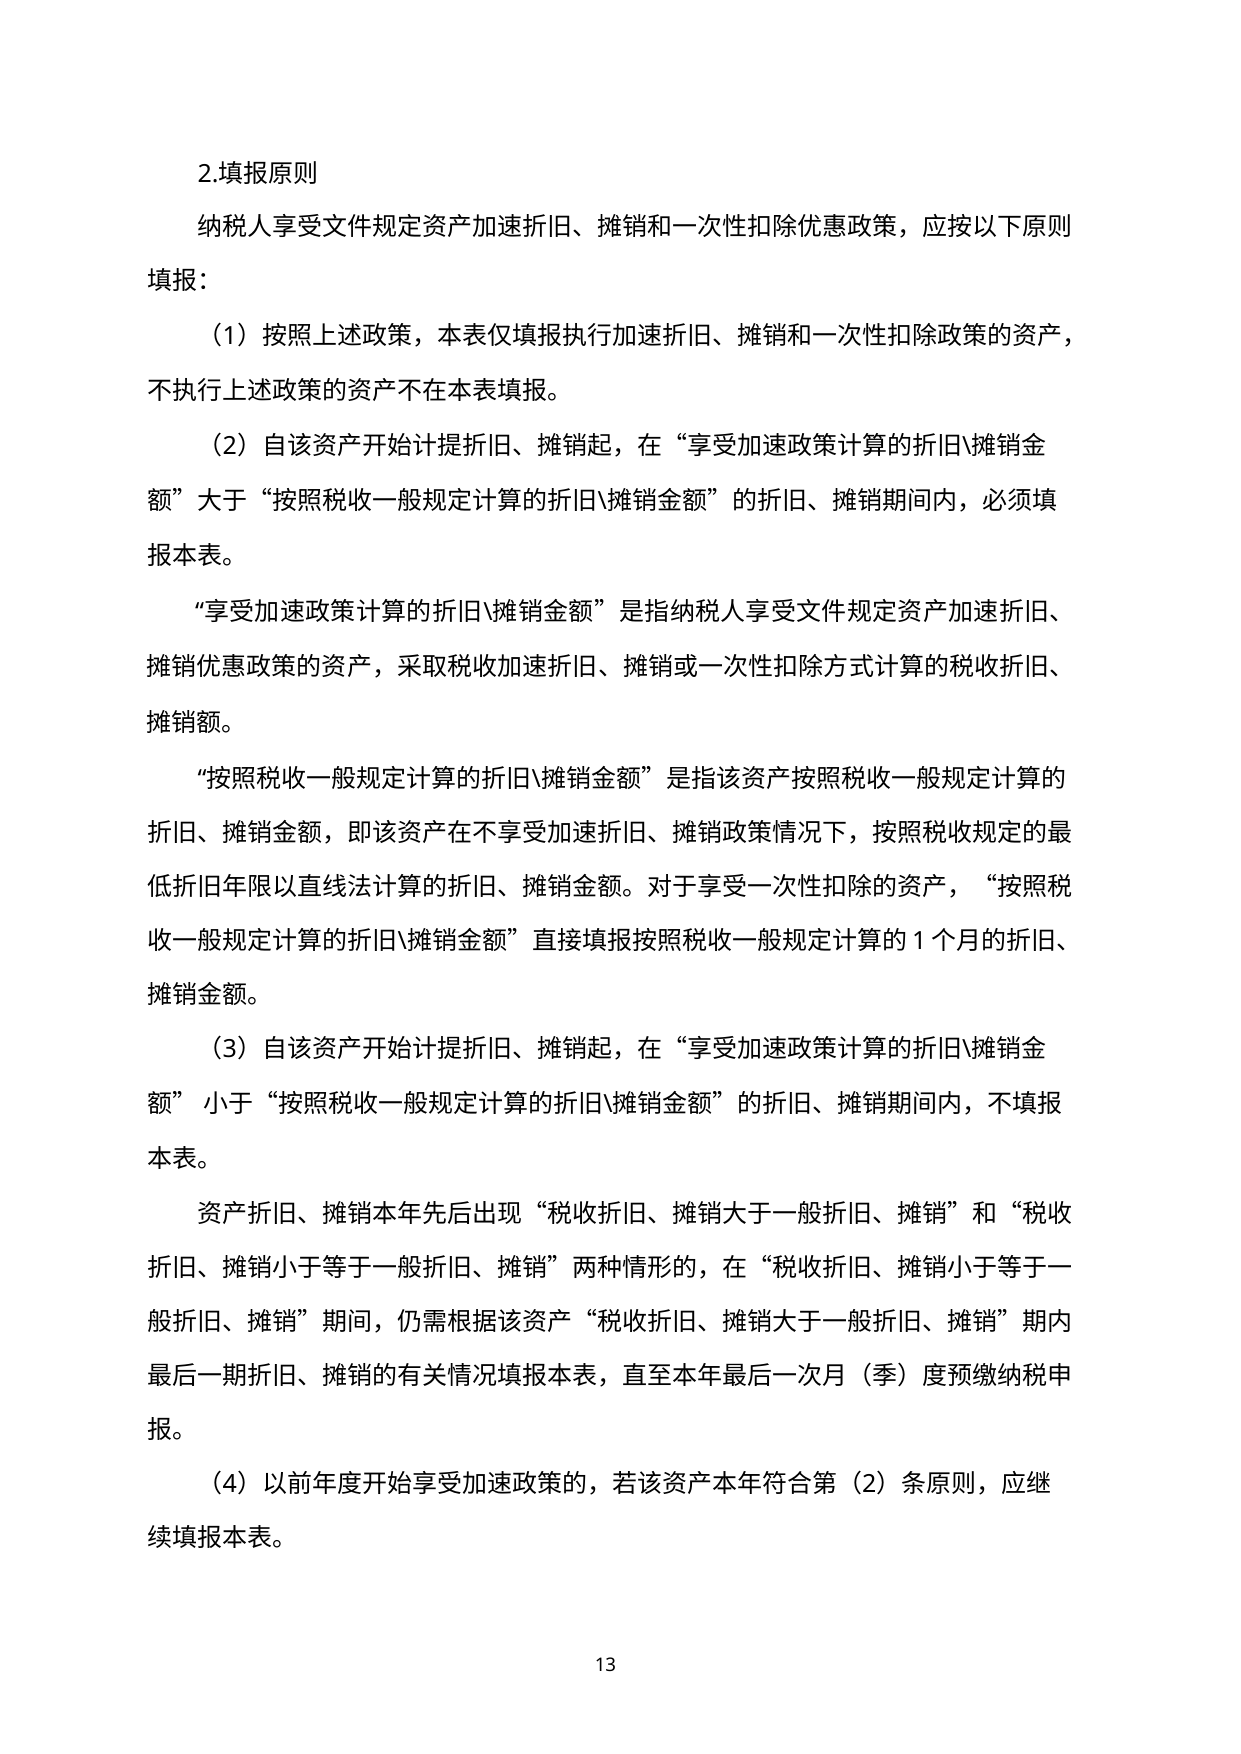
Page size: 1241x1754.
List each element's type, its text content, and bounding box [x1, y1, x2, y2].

text 2.填报原则 [197, 154, 1076, 190]
text 资产折旧、摊销本年先后出现“税收折旧、摊销大于一般折旧、摊销”和“税收折旧、摊销小于等于一般折旧、摊销”两种情形的，在“税收折旧、摊销小于等于一般折旧、摊销”期间，仍需根据该资产“税收折旧、摊销大于一般折旧、摊销”期内最后一期折旧、摊销的有关情况填报本表，直至本年最后一次月（季）度预缴纳税申报。 [147, 1194, 1076, 1446]
text “享受加速政策计算的折旧\摊销金额”是指纳税人享受文件规定资产加速折旧、摊销优惠政策的资产，采取税收加速折旧、摊销或一次性扣除方式计算的税收折旧、摊销额。 [146, 591, 1076, 739]
text 纳税人享受文件规定资产加速折旧、摊销和一次性扣除优惠政策，应按以下原则填报： [147, 206, 1076, 297]
text “按照税收一般规定计算的折旧\摊销金额”是指该资产按照税收一般规定计算的折旧、摊销金额，即该资产在不享受加速折旧、摊销政策情况下，按照税收规定的最低折旧年限以直线法计算的折旧、摊销金额。对于享受一次性扣除的资产，“按照税收一般规定计算的折旧\摊销金额”直接填报按照税收一般规定计算的1个月的折旧、摊销金额。 [147, 758, 1076, 1010]
text （2）自该资产开始计提折旧、摊销起，在“享受加速政策计算的折旧\摊销金额”大于“按照税收一般规定计算的折旧\摊销金额”的折旧、摊销期间内，必须填报本表。 [147, 426, 1076, 572]
text （4）以前年度开始享受加速政策的，若该资产本年符合第（2）条原则，应继续填报本表。 [147, 1464, 1076, 1554]
text （1）按照上述政策，本表仅填报执行加速折旧、摊销和一次性扣除政策的资产，不执行上述政策的资产不在本表填报。 [147, 315, 1076, 407]
text （3）自该资产开始计提折旧、摊销起，在“享受加速政策计算的折旧\摊销金额” 小于“按照税收一般规定计算的折旧\摊销金额”的折旧、摊销期间内，不填报本表。 [147, 1028, 1076, 1174]
